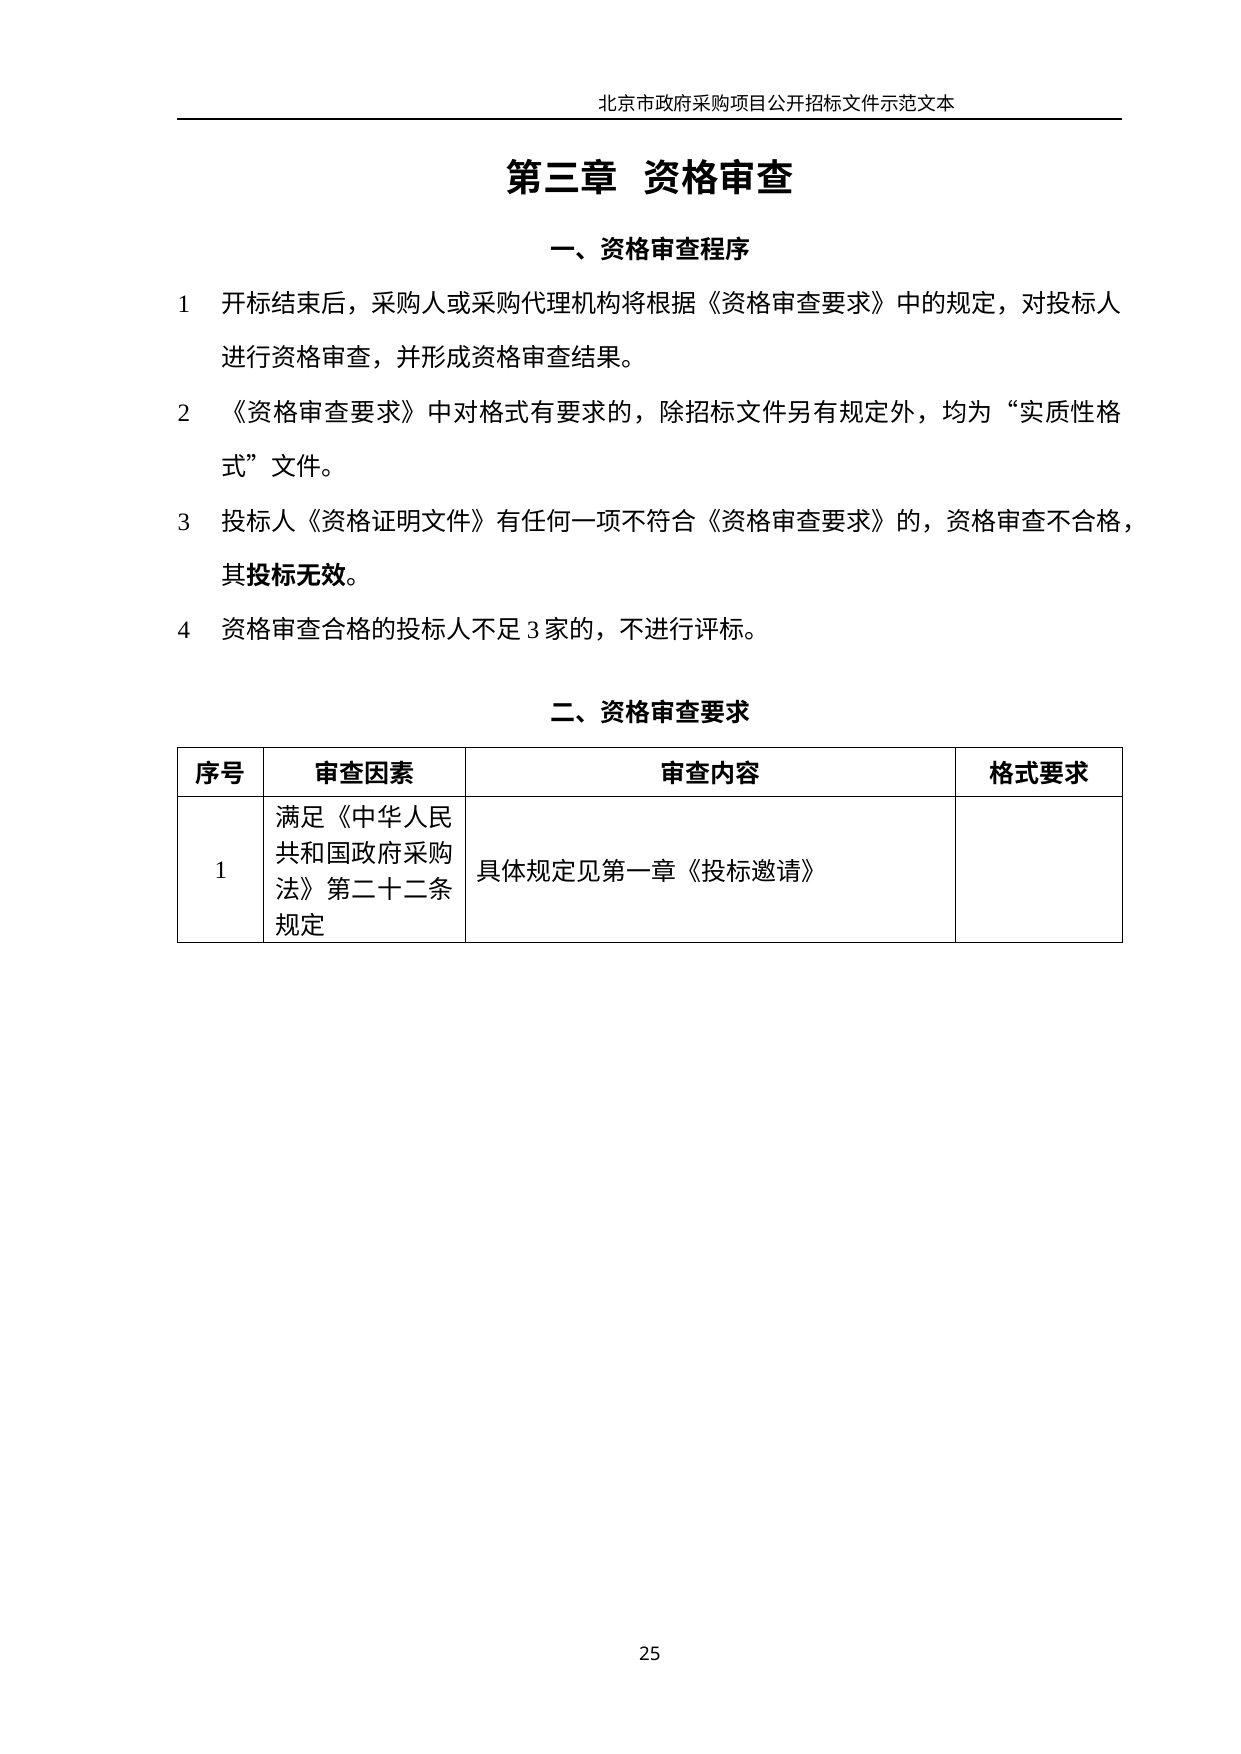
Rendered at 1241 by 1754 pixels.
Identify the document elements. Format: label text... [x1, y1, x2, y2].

list 《资格审查要求》中对格式有要求的，除招标文件另有规定外，均为“实质性格式”文件。 [177, 392, 1122, 483]
table_header 序号 [178, 748, 263, 796]
table_cell 满足《中华人民共和国政府采购法》第二十二条规定 [264, 797, 465, 942]
table_header 审查因素 [264, 748, 465, 796]
table_cell 具体规定见第一章《投标邀请》 [466, 797, 955, 942]
text 二、资格审查要求 [177, 693, 1122, 729]
table_cell 1 [178, 797, 263, 942]
table_header 格式要求 [956, 748, 1122, 796]
list 开标结束后，采购人或采购代理机构将根据《资格审查要求》中的规定，对投标人进行资格审查，并形成资格审查结果。 [177, 283, 1122, 374]
text 一、资格审查程序 [177, 229, 1122, 265]
list 投标人《资格证明文件》有任何一项不符合《资格审查要求》的，资格审查不合格，其投标无效。 [177, 501, 1122, 592]
table_header 审查内容 [466, 748, 955, 796]
text 第三章 资格审查 [177, 148, 1122, 202]
list 资格审查合格的投标人不足3家的，不进行评标。 [177, 610, 1122, 646]
table_cell [956, 797, 1122, 942]
